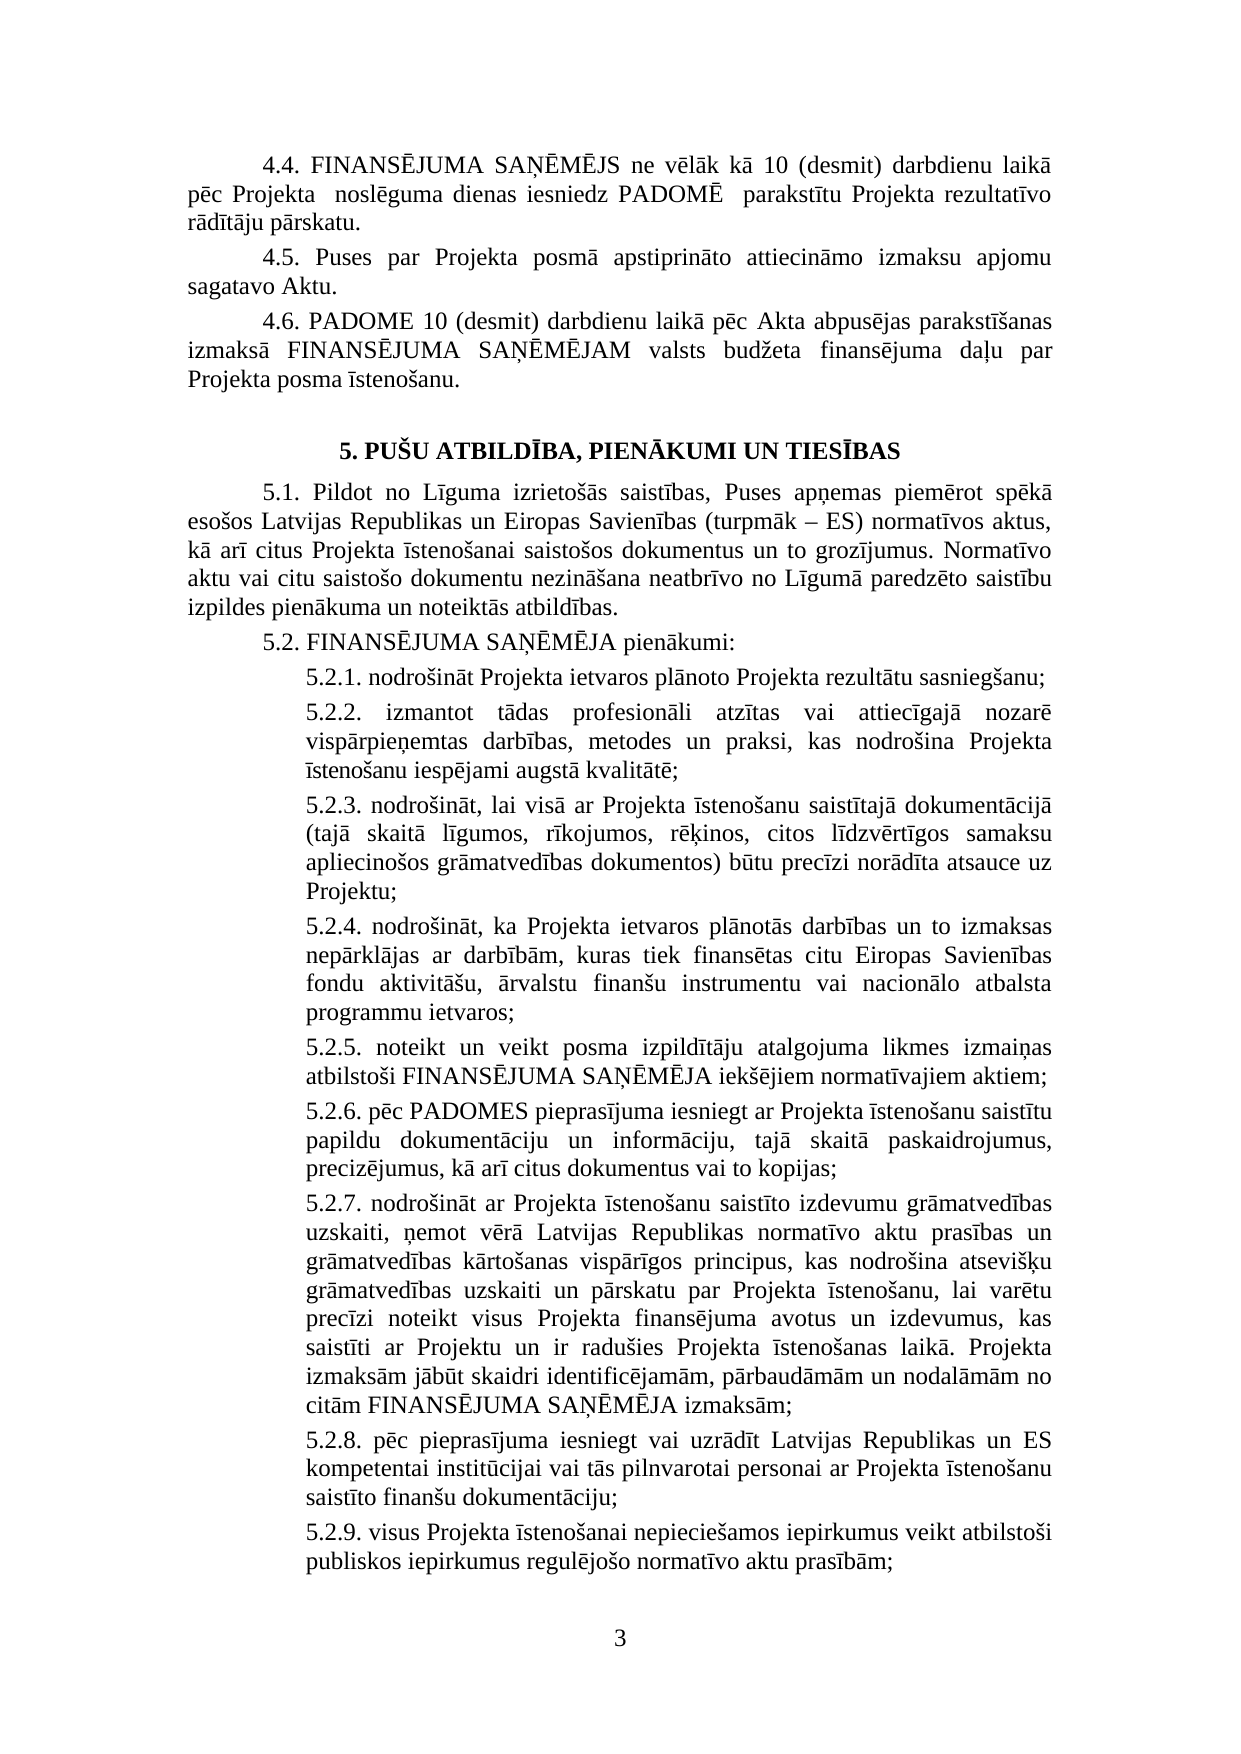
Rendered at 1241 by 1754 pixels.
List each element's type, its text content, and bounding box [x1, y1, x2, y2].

text 5.2.9. visus Projekta īstenošanai nepieciešamos iepirkumus veikt atbilstoši publiskos iepirkumus regulējošo normatīvo aktu prasībām; [306, 1517, 1053, 1575]
text 4.5. Puses par Projekta posmā apstiprināto attiecināmo izmaksu apjomu sagatavo Aktu. [187, 242, 1053, 300]
text 4.4. FINANSĒJUMA SAŅĒMĒJS ne vēlāk kā 10 (desmit) darbdienu laikā pēc Projekta noslēguma dienas iesniedz PADOMĒ parakstītu Projekta rezultatīvo rādītāju pārskatu. [187, 150, 1053, 236]
text 5.2.2. izmantot tādas profesionāli atzītas vai attiecīgajā nozarē vispārpieņemtas darbības, metodes un praksi, kas nodrošina Projekta īstenošanu iespējami augstā kvalitātē; [306, 697, 1053, 783]
text 5. PUŠU ATBILDĪBA, PIENĀKUMI UN TIESĪBAS [187, 436, 1053, 465]
text 5.2.1. nodrošināt Projekta ietvaros plānoto Projekta rezultātu sasniegšanu; [306, 662, 1053, 691]
text 5.2.8. pēc pieprasījuma iesniegt vai uzrādīt Latvijas Republikas un ES kompetentai institūcijai vai tās pilnvarotai personai ar Projekta īstenošanu saistīto finanšu dokumentāciju; [306, 1425, 1053, 1511]
text 5.2.5. noteikt un veikt posma izpildītāju atalgojuma likmes izmaiņas atbilstoši FINANSĒJUMA SAŅĒMĒJA iekšējiem normatīvajiem aktiem; [306, 1032, 1053, 1090]
text 5.2.3. nodrošināt, lai visā ar Projekta īstenošanu saistītajā dokumentācijā (tajā skaitā līgumos, rīkojumos, rēķinos, citos līdzvērtīgos samaksu apliecinošos grāmatvedības dokumentos) būtu precīzi norādīta atsauce uz Projektu; [306, 790, 1053, 905]
text 5.2. FINANSĒJUMA SAŅĒMĒJA pienākumi: [187, 627, 1053, 656]
text 4.6. PADOME 10 (desmit) darbdienu laikā pēc Akta abpusējas parakstīšanas izmaksā FINANSĒJUMA SAŅĒMĒJAM valsts budžeta finansējuma daļu par Projekta posma īstenošanu. [187, 306, 1053, 392]
text 5.2.6. pēc PADOMES pieprasījuma iesniegt ar Projekta īstenošanu saistītu papildu dokumentāciju un informāciju, tajā skaitā paskaidrojumus, precizējumus, kā arī citus dokumentus vai to kopijas; [306, 1096, 1053, 1182]
text 5.2.7. nodrošināt ar Projekta īstenošanu saistīto izdevumu grāmatvedības uzskaiti, ņemot vērā Latvijas Republikas normatīvo aktu prasības un grāmatvedības kārtošanas vispārīgos principus, kas nodrošina atsevišķu grāmatvedības uzskaiti un pārskatu par Projekta īstenošanu, lai varētu precīzi noteikt visus Projekta finansējuma avotus un izdevumus, kas saistīti ar Projektu un ir radušies Projekta īstenošanas laikā. Projekta izmaksām jābūt skaidri identificējamām, pārbaudāmām un nodalāmām no citām FINANSĒJUMA SAŅĒMĒJA izmaksām; [306, 1188, 1053, 1418]
text 5.2.4. nodrošināt, ka Projekta ietvaros plānotās darbības un to izmaksas nepārklājas ar darbībām, kuras tiek finansētas citu Eiropas Savienības fondu aktivitāšu, ārvalstu finanšu instrumentu vai nacionālo atbalsta programmu ietvaros; [306, 911, 1053, 1026]
text 5.1. Pildot no Līguma izrietošās saistības, Puses apņemas piemērot spēkā esošos Latvijas Republikas un Eiropas Savienības (turpmāk – ES) normatīvos aktus, kā arī citus Projekta īstenošanai saistošos dokumentus un to grozījumus. Normatīvo aktu vai citu saistošo dokumentu nezināšana neatbrīvo no Līgumā paredzēto saistību izpildes pienākuma un noteiktās atbildības. [187, 477, 1053, 621]
